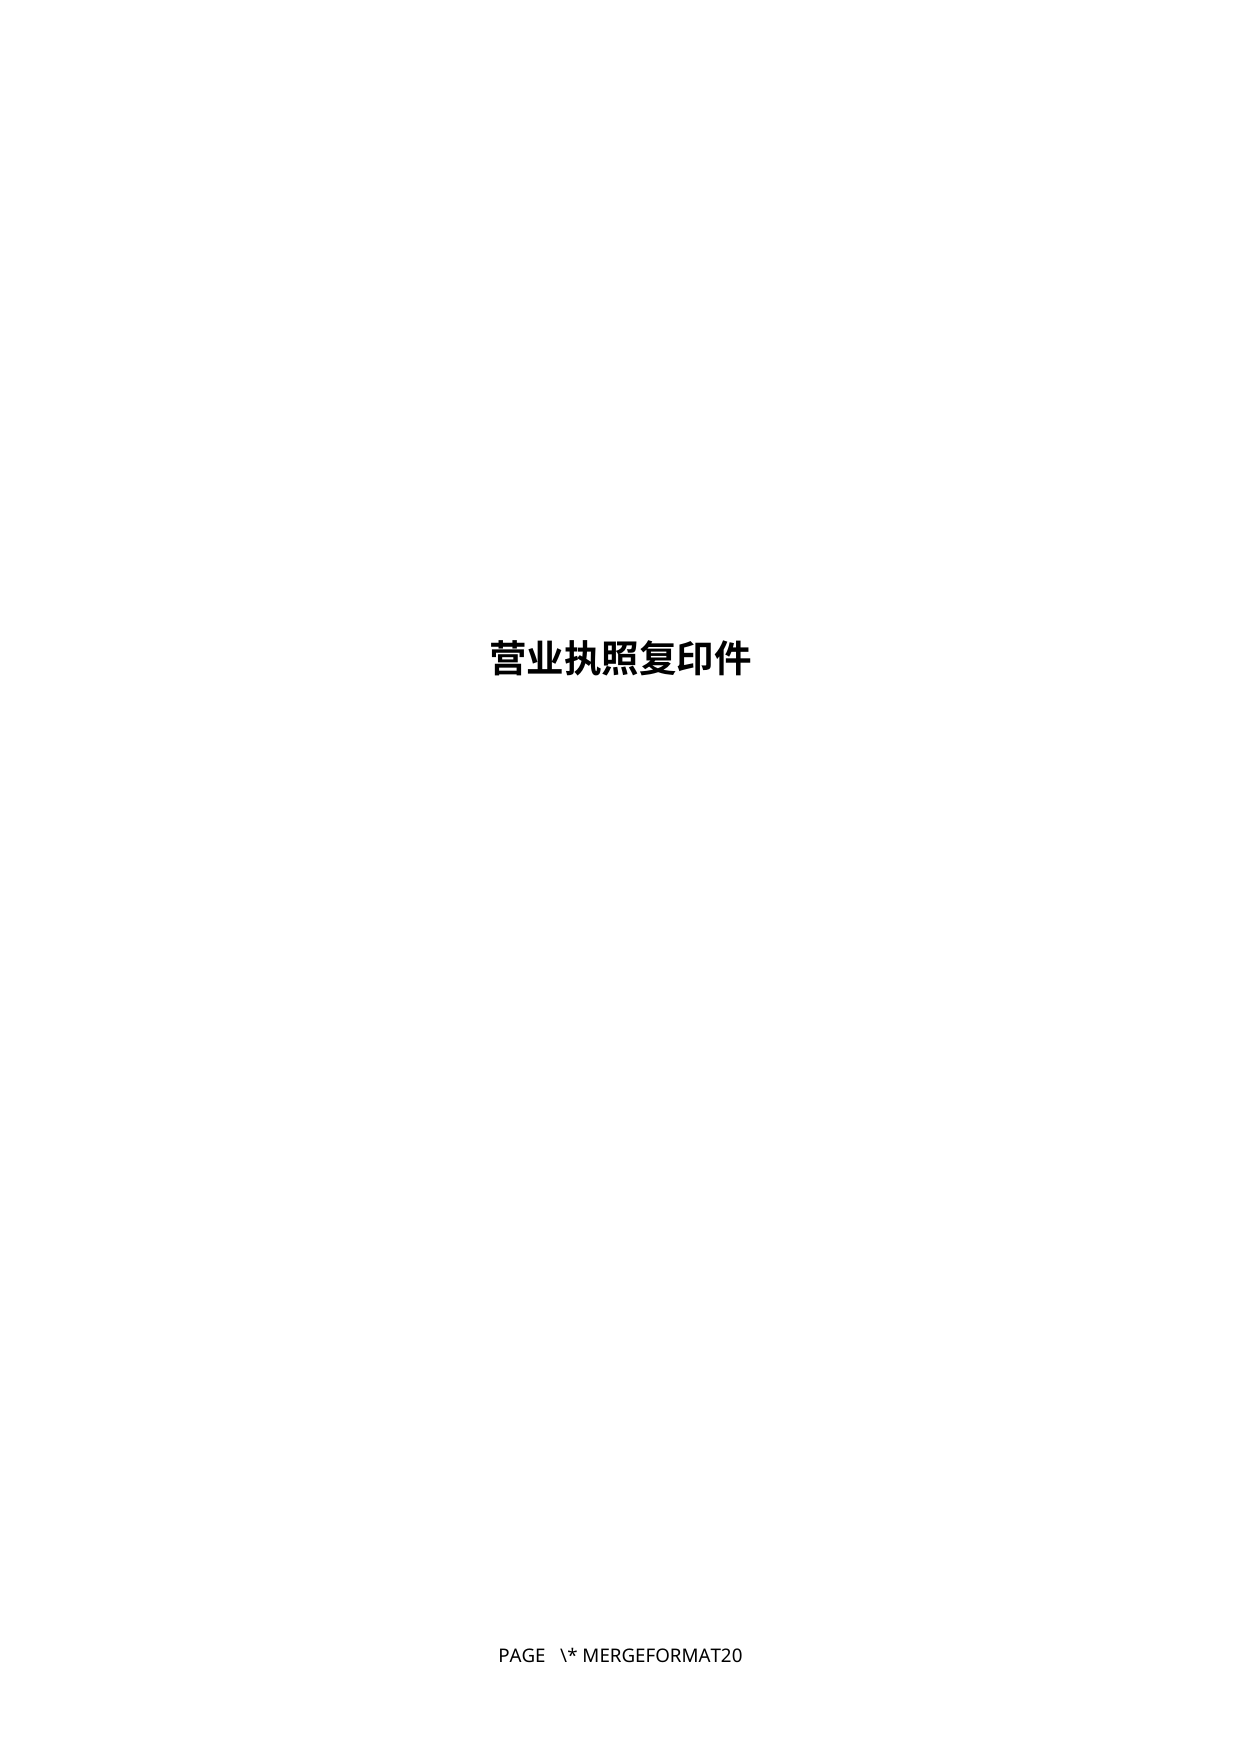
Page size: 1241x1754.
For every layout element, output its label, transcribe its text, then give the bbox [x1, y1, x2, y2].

text 营业执照复印件 [175, 623, 1065, 688]
